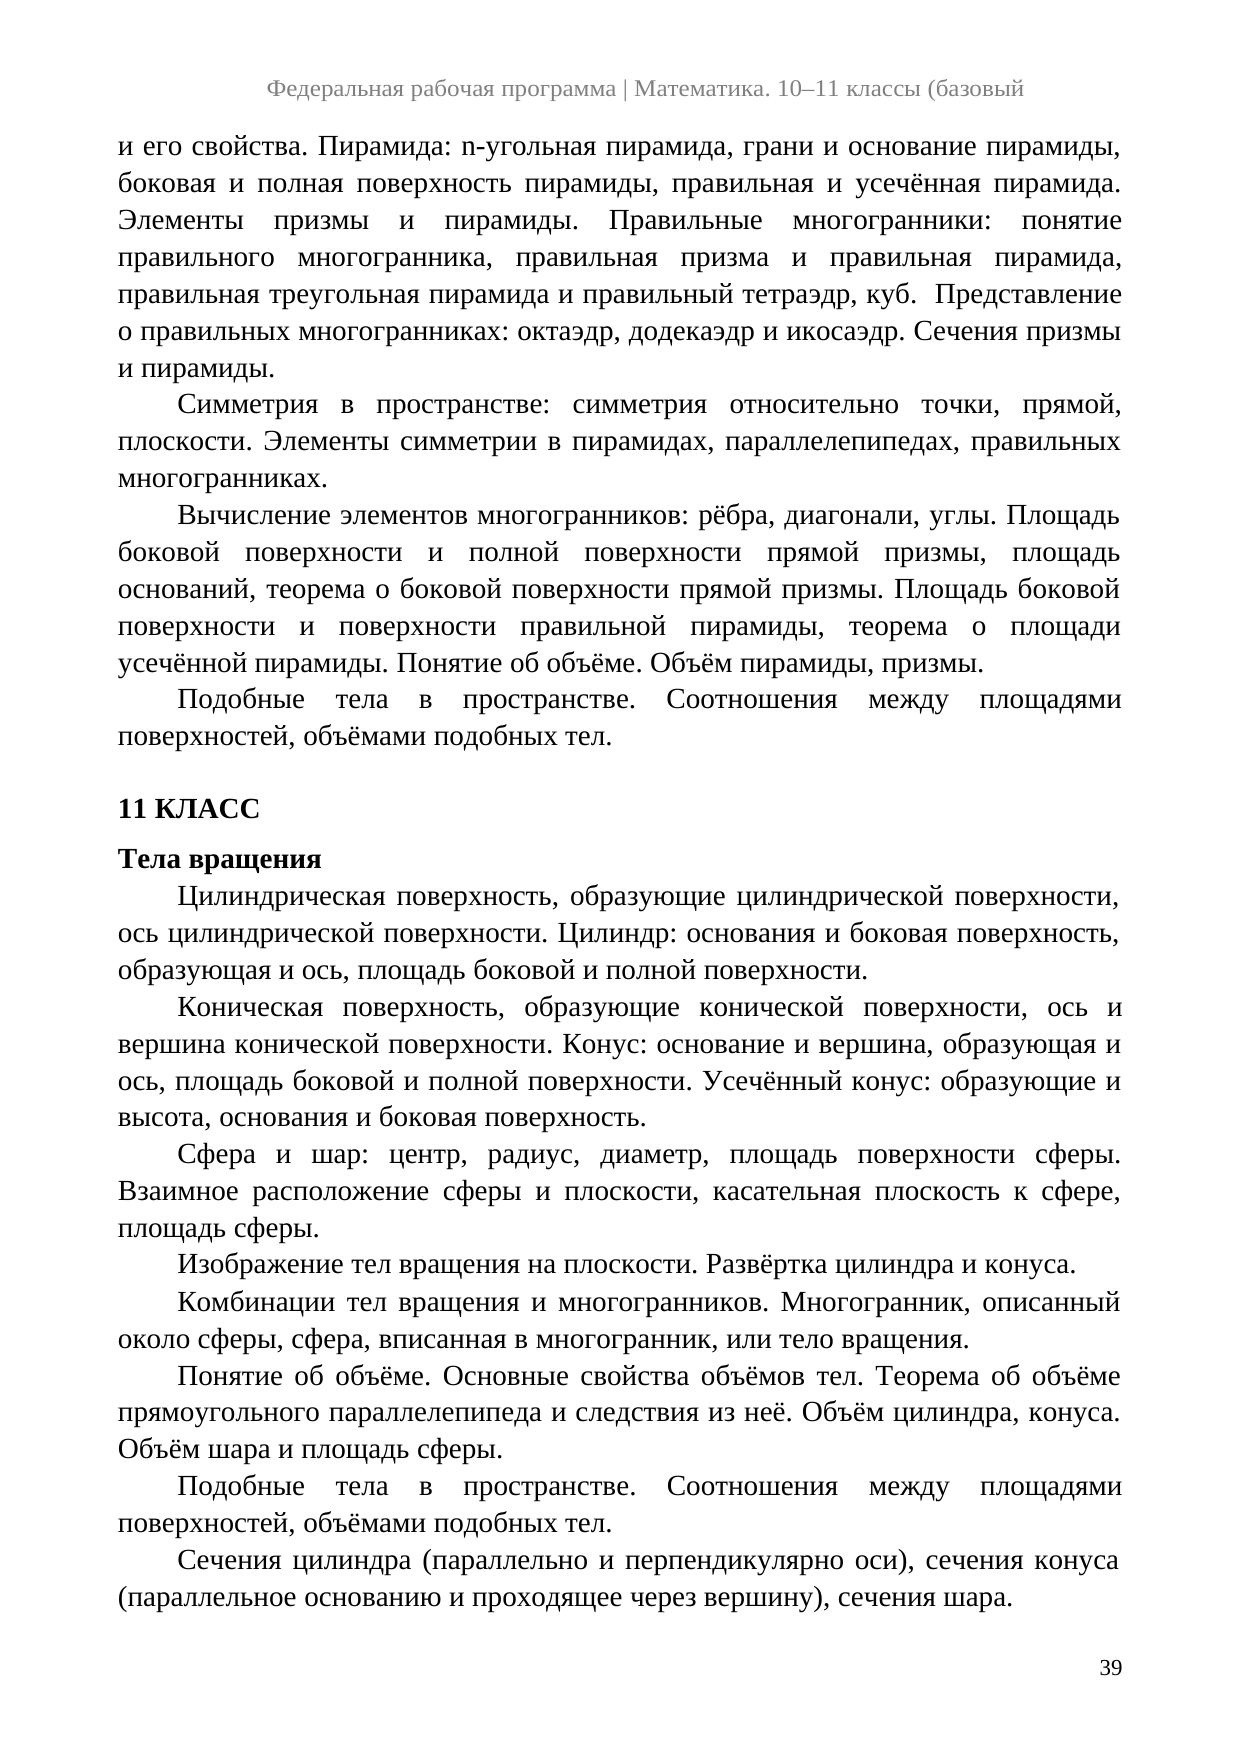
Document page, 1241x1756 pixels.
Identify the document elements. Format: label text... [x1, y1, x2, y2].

text и его свойства. Пирамида: n-угольная пирамида, грани и основание пирамиды, боковая и полная поверхность пирамиды, правильная и усечённая пирамида. Элементы призмы и пирамиды. Правильные многогранники: понятие правильного многогранника, правильная призма и правильная пирамида, правильная треугольная пирамида и правильный тетраэдр, куб. Представление о правильных многогранниках: октаэдр, додекаэдр и икосаэдр. Сечения призмы и пирамиды. [118, 128, 1122, 383]
text Коническая поверхность, образующие конической поверхности, ось и вершина конической поверхности. Конус: основание и вершина, образующая и ось, площадь боковой и полной поверхности. Усечённый конус: образующие и высота, основания и боковая поверхность. [118, 989, 1122, 1133]
text Понятие об объёме. Основные свойства объёмов тел. Теорема об объёме прямоугольного параллелепипеда и следствия из неё. Объём цилиндра, конуса. Объём шара и площадь сферы. [118, 1358, 1121, 1465]
text Тела вращения [118, 841, 1136, 874]
text Подобные тела в пространстве. Соотношения между площадями поверхностей, объёмами подобных тел. [118, 682, 1122, 752]
subtitle 11 КЛАСС [118, 791, 1136, 825]
text Подобные тела в пространстве. Соотношения между площадями поверхностей, объёмами подобных тел. [118, 1468, 1122, 1539]
text Сфера и шар: центр, радиус, диаметр, площадь поверхности сферы. Взаимное расположение сферы и плоскости, касательная плоскость к сфере, площадь сферы. [118, 1136, 1122, 1244]
text Изображение тел вращения на плоскости. Развёртка цилиндра и конуса. [177, 1247, 1136, 1280]
text Симметрия в пространстве: симметрия относительно точки, прямой, плоскости. Элементы симметрии в пирамидах, параллелепипедах, правильных многогранниках. [118, 387, 1122, 494]
text Комбинации тел вращения и многогранников. Многогранник, описанный около сферы, сфера, вписанная в многогранник, или тело вращения. [118, 1284, 1121, 1354]
text Цилиндрическая поверхность, образующие цилиндрической поверхности, ось цилиндрической поверхности. Цилиндр: основания и боковая поверхность, образующая и ось, площадь боковой и полной поверхности. [118, 878, 1120, 986]
text Вычисление элементов многогранников: рёбра, диагонали, углы. Площадь боковой поверхности и полной поверхности прямой призмы, площадь оснований, теорема о боковой поверхности прямой призмы. Площадь боковой поверхности и поверхности правильной пирамиды, теорема о площади усечённой пирамиды. Понятие об объёме. Объём пирамиды, призмы. [118, 497, 1121, 678]
text Сечения цилиндра (параллельно и перпендикулярно оси), сечения конуса (параллельное основанию и проходящее через вершину), сечения шара. [118, 1542, 1121, 1613]
